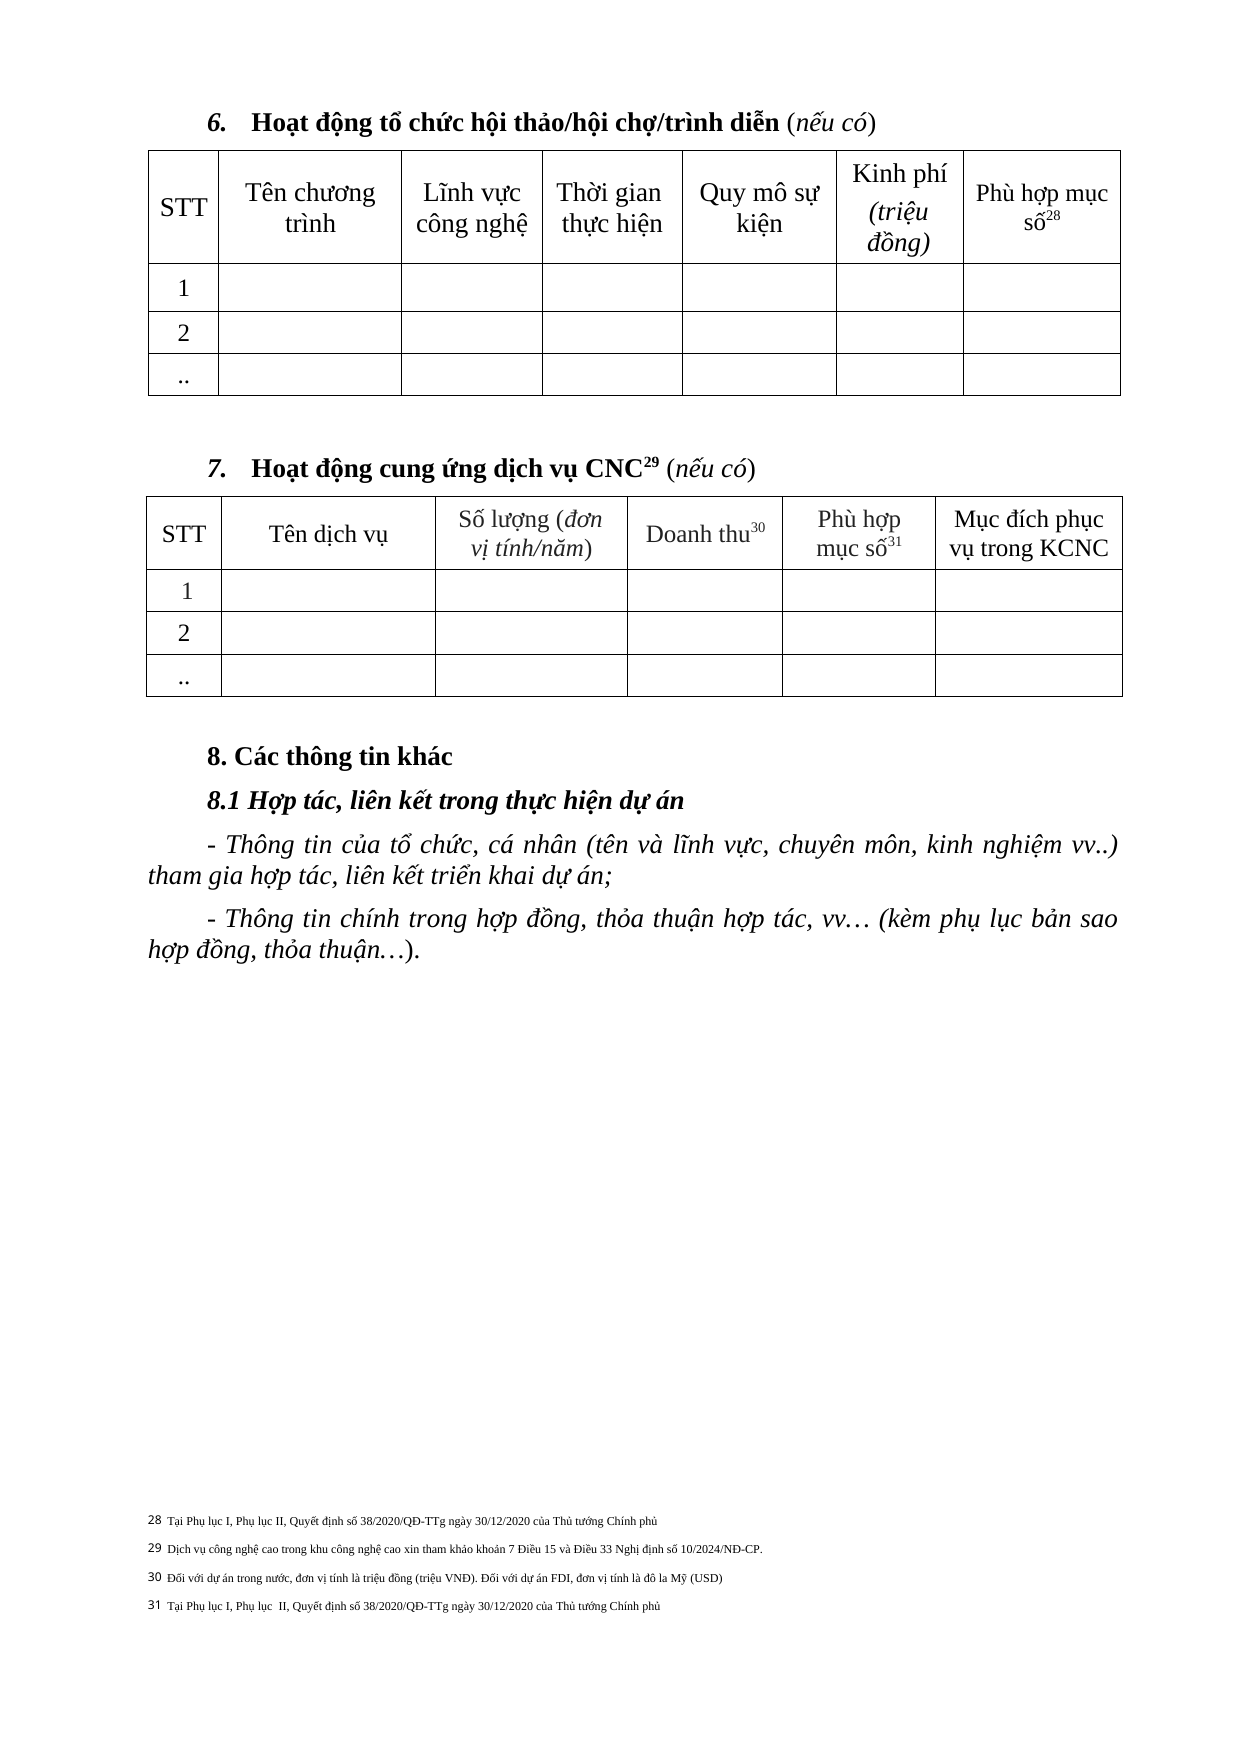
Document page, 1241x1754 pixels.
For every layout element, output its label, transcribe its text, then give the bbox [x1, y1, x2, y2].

table_header Kinh phí (triệu đồng) [837, 151, 963, 263]
list Hoạt động tổ chức hội thảo/hội chợ/trình diễn (nếu có) [148, 106, 1122, 137]
table_cell [628, 655, 782, 696]
table_cell [628, 570, 782, 611]
table_header Phù hợp mục số [783, 497, 935, 569]
table_header Mục đích phục vụ trong KCNC [936, 497, 1122, 569]
table_cell .. [147, 655, 221, 696]
table_cell [837, 264, 963, 311]
table_header Quy mô sự kiện [683, 151, 836, 263]
text - Thông tin của tổ chức, cá nhân (tên và lĩnh vực, chuyên môn, kinh nghiệm vv..) tham gia hợp tác, liên kết triển khai dự án; [148, 828, 1122, 890]
table_header Số lượng (đơn vị tính/năm) [436, 497, 627, 569]
table_cell [964, 354, 1120, 395]
table_cell [628, 612, 782, 653]
table_cell [683, 354, 836, 395]
table_cell [543, 264, 682, 311]
table_header STT [147, 497, 221, 569]
table_cell [837, 354, 963, 395]
table_header STT [149, 151, 218, 263]
table_cell [402, 354, 542, 395]
table_cell 1 [147, 570, 221, 611]
table_cell [402, 264, 542, 311]
table_cell [219, 264, 401, 311]
table_cell [436, 570, 627, 611]
text 8. Các thông tin khác [148, 740, 1122, 772]
table_cell [543, 354, 682, 395]
table_cell .. [149, 354, 218, 395]
table_header Doanh thu [628, 497, 782, 569]
table_cell [683, 264, 836, 311]
table_header Tên dịch vụ [222, 497, 435, 569]
table_cell [936, 570, 1122, 611]
table_cell [436, 612, 627, 653]
table_header Tên chương trình [219, 151, 401, 263]
table_cell [222, 655, 435, 696]
table_cell [543, 312, 682, 353]
table_cell [219, 312, 401, 353]
table_cell [964, 264, 1120, 311]
table_cell [402, 312, 542, 353]
table_cell [222, 612, 435, 653]
table_cell [837, 312, 963, 353]
table_cell [683, 312, 836, 353]
table_header Phù hợp mục số [964, 151, 1120, 263]
table_cell 2 [147, 612, 221, 653]
table_cell [783, 570, 935, 611]
table_cell 2 [149, 312, 218, 353]
table_cell [219, 354, 401, 395]
table_cell [783, 612, 935, 653]
table_cell 1 [149, 264, 218, 311]
table_cell [436, 655, 627, 696]
table_header Thời gian thực hiện [543, 151, 682, 263]
table_cell [936, 655, 1122, 696]
table_cell [964, 312, 1120, 353]
table_cell [783, 655, 935, 696]
table_cell [936, 612, 1122, 653]
list Hoạt động cung ứng dịch vụ CNC (nếu có) [148, 453, 1122, 484]
table_cell [222, 570, 435, 611]
text 8.1 Hợp tác, liên kết trong thực hiện dự án [148, 784, 1122, 815]
table_header Lĩnh vực công nghệ [402, 151, 542, 263]
text - Thông tin chính trong hợp đồng, thỏa thuận hợp tác, vv… (kèm phụ lục bản sao hợp đồng, thỏa thuận…). [148, 902, 1122, 965]
